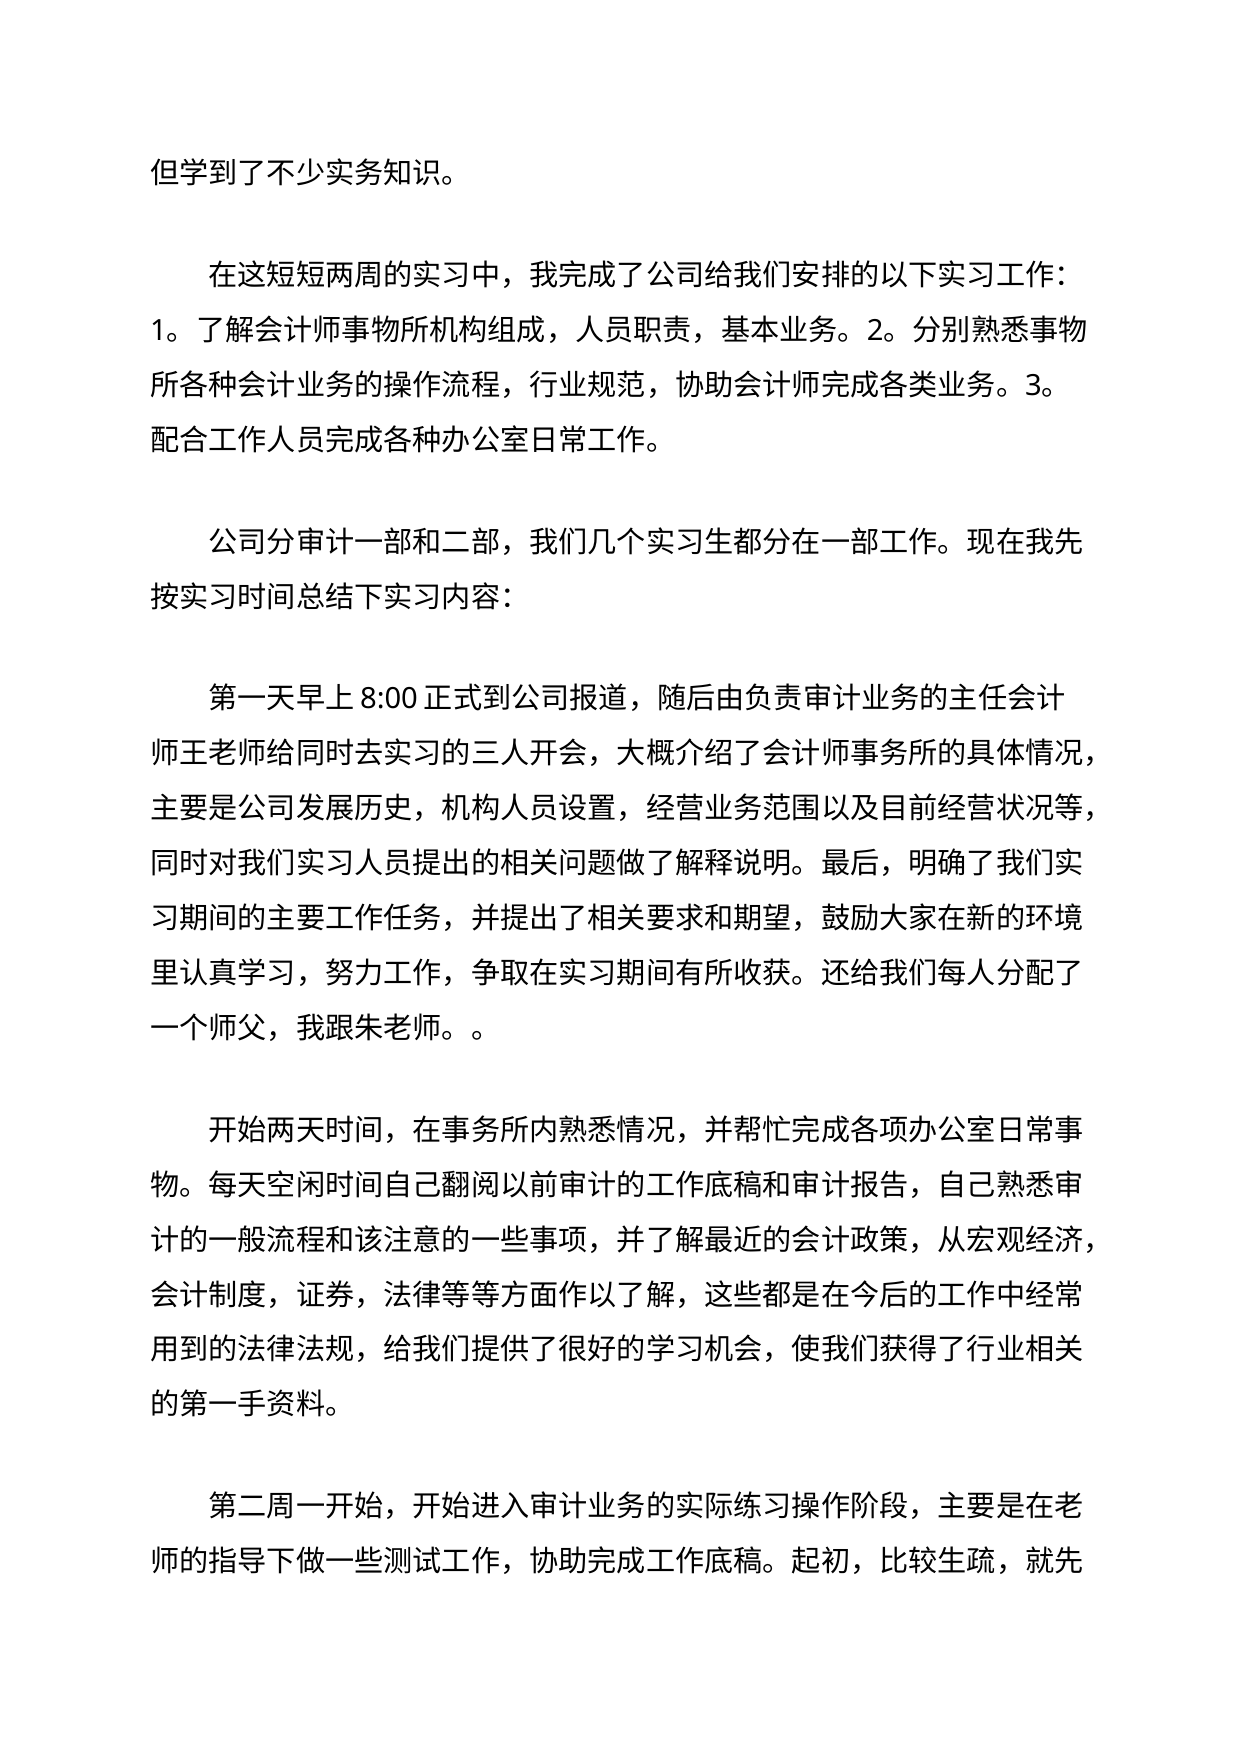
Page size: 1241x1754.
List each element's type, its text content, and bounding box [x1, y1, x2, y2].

text 在这短短两周的实习中，我完成了公司给我们安排的以下实习工作：1。了解会计师事物所机构组成，人员职责，基本业务。2。分别熟悉事物所各种会计业务的操作流程，行业规范，协助会计师完成各类业务。3。配合工作人员完成各种办公室日常工作。 [150, 252, 1090, 459]
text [150, 150, 1090, 192]
text 公司分审计一部和二部，我们几个实习生都分在一部工作。现在我先按实习时间总结下实习内容： [150, 518, 1090, 616]
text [150, 1483, 1090, 1580]
text 开始两天时间，在事务所内熟悉情况，并帮忙完成各项办公室日常事物。每天空闲时间自己翻阅以前审计的工作底稿和审计报告，自己熟悉审计的一般流程和该注意的一些事项，并了解最近的会计政策，从宏观经济，会计制度，证券，法律等等方面作以了解，这些都是在今后的工作中经常用到的法律法规，给我们提供了很好的学习机会，使我们获得了行业相关的第一手资料。 [150, 1106, 1090, 1423]
text 第一天早上8:00正式到公司报道，随后由负责审计业务的主任会计师王老师给同时去实习的三人开会，大概介绍了会计师事务所的具体情况，主要是公司发展历史，机构人员设置，经营业务范围以及目前经营状况等，同时对我们实习人员提出的相关问题做了解释说明。最后，明确了我们实习期间的主要工作任务，并提出了相关要求和期望，鼓励大家在新的环境里认真学习，努力工作，争取在实习期间有所收获。还给我们每人分配了一个师父，我跟朱老师。。 [150, 675, 1090, 1047]
